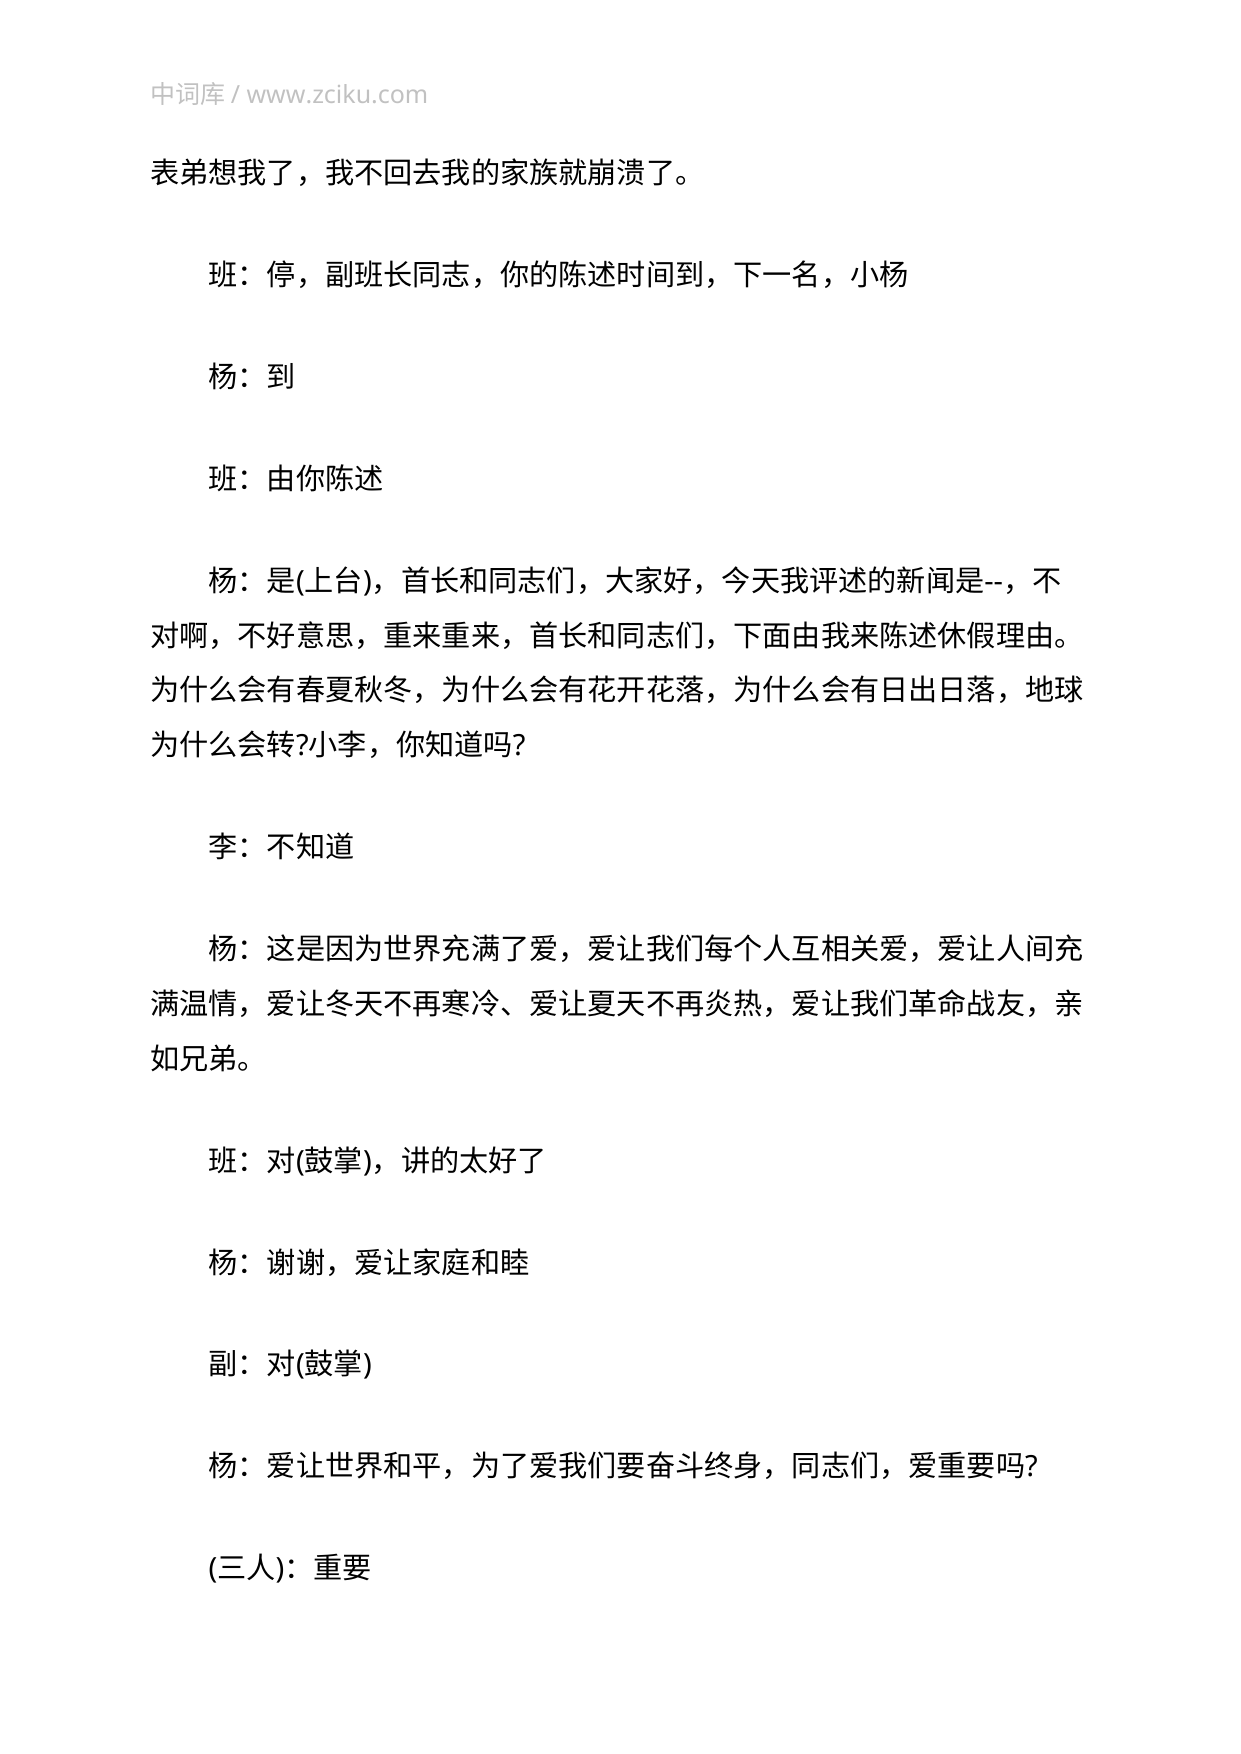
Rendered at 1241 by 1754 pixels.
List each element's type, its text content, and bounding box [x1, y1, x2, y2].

text 班：由你陈述 [150, 455, 1090, 498]
text 杨：爱让世界和平，为了爱我们要奋斗终身，同志们，爱重要吗? [150, 1443, 1090, 1485]
text 李：不知道 [150, 824, 1090, 866]
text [150, 150, 1090, 192]
text 杨：谢谢，爱让家庭和睦 [150, 1239, 1090, 1281]
text 班：对(鼓掌)，讲的太好了 [150, 1137, 1090, 1179]
text 班：停，副班长同志，你的陈述时间到，下一名，小杨 [150, 252, 1090, 294]
text 副：对(鼓掌) [150, 1341, 1090, 1383]
text (三人)：重要 [150, 1545, 1090, 1587]
text 杨：是(上台)，首长和同志们，大家好，今天我评述的新闻是--，不对啊，不好意思，重来重来，首长和同志们，下面由我来陈述休假理由。为什么会有春夏秋冬，为什么会有花开花落，为什么会有日出日落，地球为什么会转?小李，你知道吗? [150, 557, 1090, 764]
text 杨：到 [150, 353, 1090, 396]
text 杨：这是因为世界充满了爱，爱让我们每个人互相关爱，爱让人间充满温情，爱让冬天不再寒冷、爱让夏天不再炎热，爱让我们革命战友，亲如兄弟。 [150, 926, 1090, 1078]
